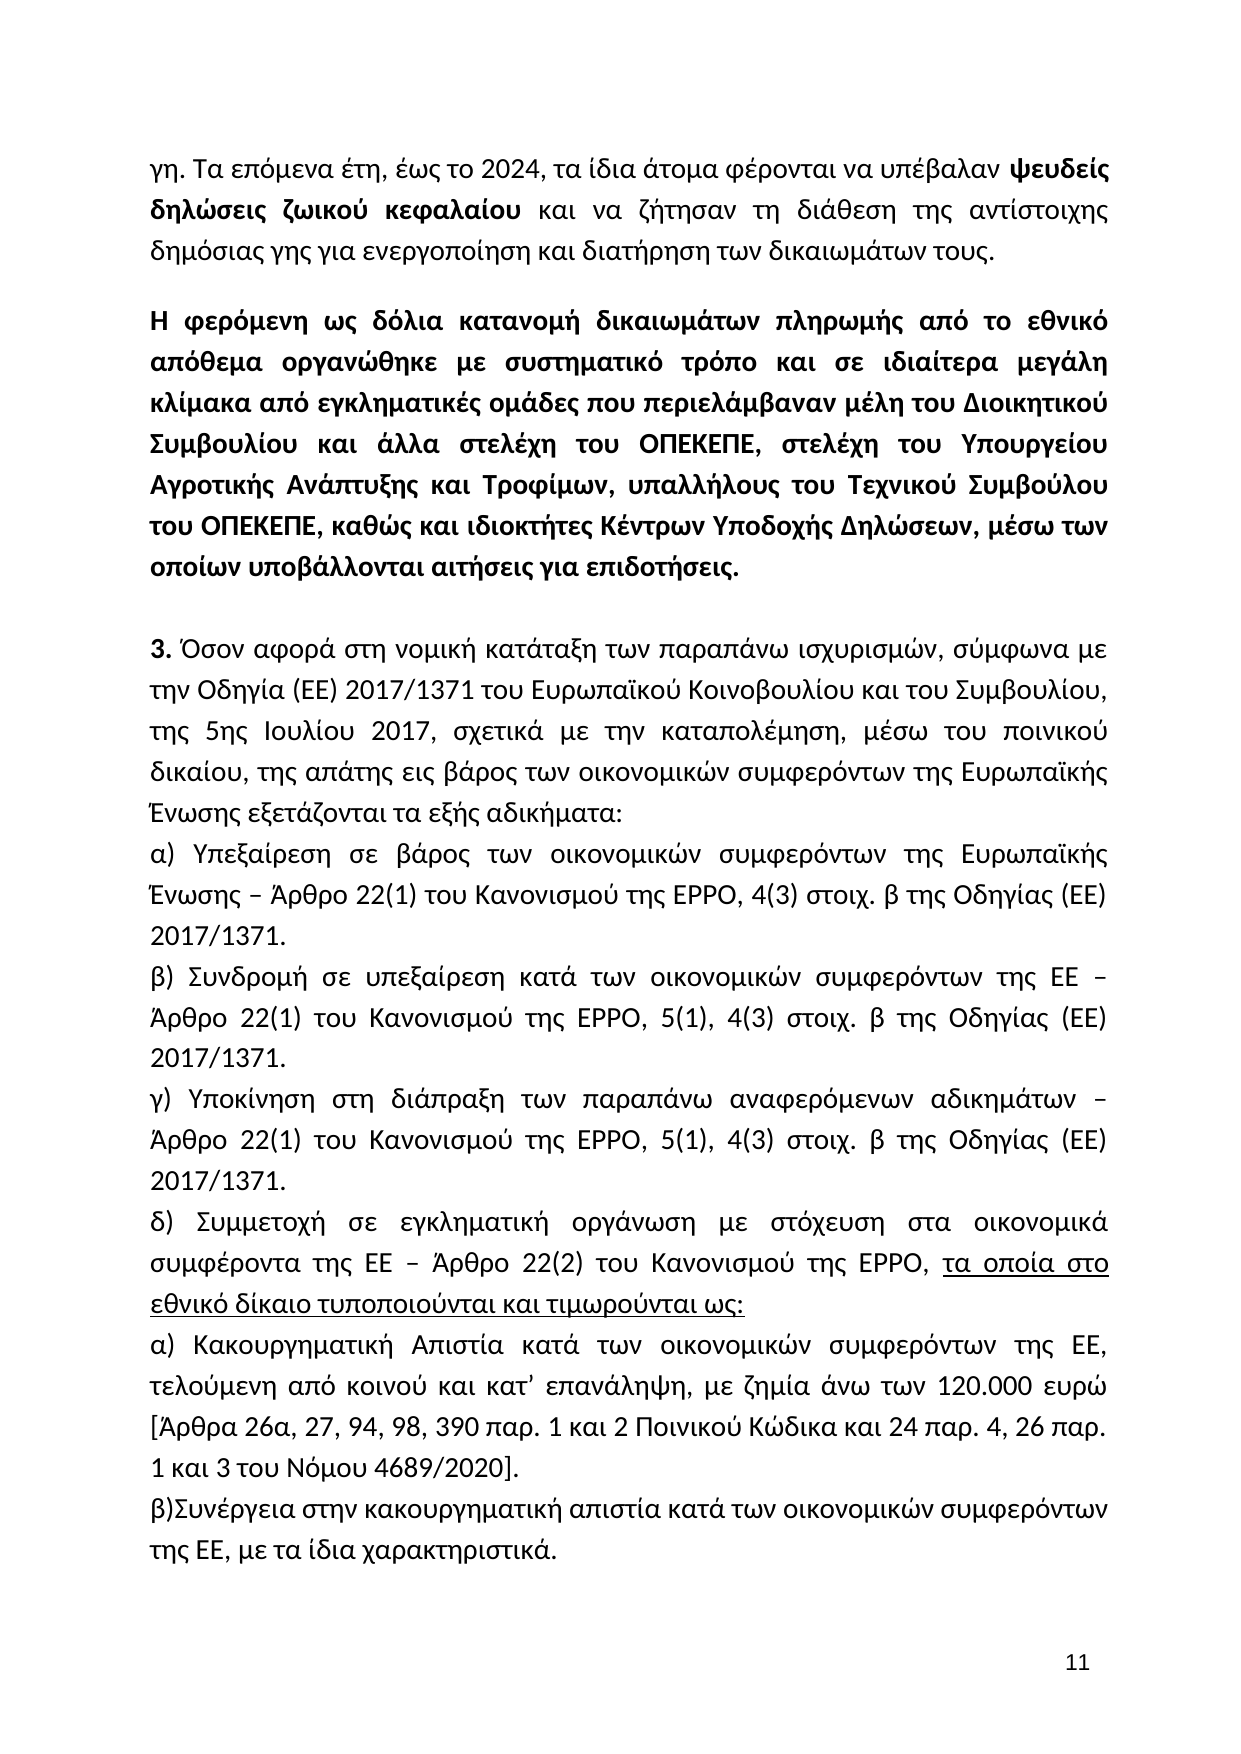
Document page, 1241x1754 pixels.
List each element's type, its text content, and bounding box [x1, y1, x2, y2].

text 3. Όσον αφορά στη νομική κατάταξη των παραπάνω ισχυρισμών, σύμφωνα με την Οδηγία (ΕΕ) 2017/1371 του Ευρωπαϊκού Κοινοβουλίου και του Συμβουλίου, της 5ης Ιουλίου 2017, σχετικά με την καταπολέμηση, μέσω του ποινικού δικαίου, της απάτης εις βάρος των οικονομικών συμφερόντων της Ευρωπαϊκής Ένωσης εξετάζονται τα εξής αδικήματα: [150, 630, 1109, 829]
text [150, 150, 1109, 267]
text β)Συνέργεια στην κακουργηματική απιστία κατά των οικονομικών συμφερόντων της ΕΕ, με τα ίδια χαρακτηριστικά. [150, 1490, 1109, 1566]
text α) Υπεξαίρεση σε βάρος των οικονομικών συμφερόντων της Ευρωπαϊκής Ένωσης – Άρθρο 22(1) του Κανονισμού της EPPO, 4(3) στοιχ. β της Οδηγίας (ΕΕ) 2017/1371. β) Συνδρομή σε υπεξαίρεση κατά των οικονομικών συμφερόντων της ΕΕ – Άρθρο 22(1) του Κανονισμού της EPPO, 5(1), 4(3) στοιχ. β της Οδηγίας (ΕΕ) 2017/1371. γ) Υποκίνηση στη διάπραξη των παραπάνω αναφερόμενων αδικημάτων – Άρθρο 22(1) του Κανονισμού της EPPO, 5(1), 4(3) στοιχ. β της Οδηγίας (ΕΕ) 2017/1371. δ) Συμμετοχή σε εγκληματική οργάνωση με στόχευση στα οικονομικά συμφέροντα της ΕΕ – Άρθρο 22(2) του Κανονισμού της EPPO, τα οποία στο εθνικό δίκαιο τυποποιούνται και τιμωρούνται ως: [150, 835, 1109, 1321]
text α) Κακουργηματική Απιστία κατά των οικονομικών συμφερόντων της ΕΕ, τελούμενη από κοινού και κατ’ επανάληψη, με ζημία άνω των 120.000 ευρώ [Άρθρα 26α, 27, 94, 98, 390 παρ. 1 και 2 Ποινικού Κώδικα και 24 παρ. 4, 26 παρ. 1 και 3 του Νόμου 4689/2020]. [150, 1326, 1109, 1484]
text Η φερόμενη ως δόλια κατανομή δικαιωμάτων πληρωμής από το εθνικό απόθεμα οργανώθηκε με συστηματικό τρόπο και σε ιδιαίτερα μεγάλη κλίμακα από εγκληματικές ομάδες που περιελάμβαναν μέλη του Διοικητικού Συμβουλίου και άλλα στελέχη του ΟΠΕΚΕΠΕ, στελέχη του Υπουργείου Αγροτικής Ανάπτυξης και Τροφίμων, υπαλλήλους του Τεχνικού Συμβούλου του ΟΠΕΚΕΠΕ, καθώς και ιδιοκτήτες Κέντρων Υποδοχής Δηλώσεων, μέσω των οποίων υποβάλλονται αιτήσεις για επιδοτήσεις. [150, 302, 1109, 583]
